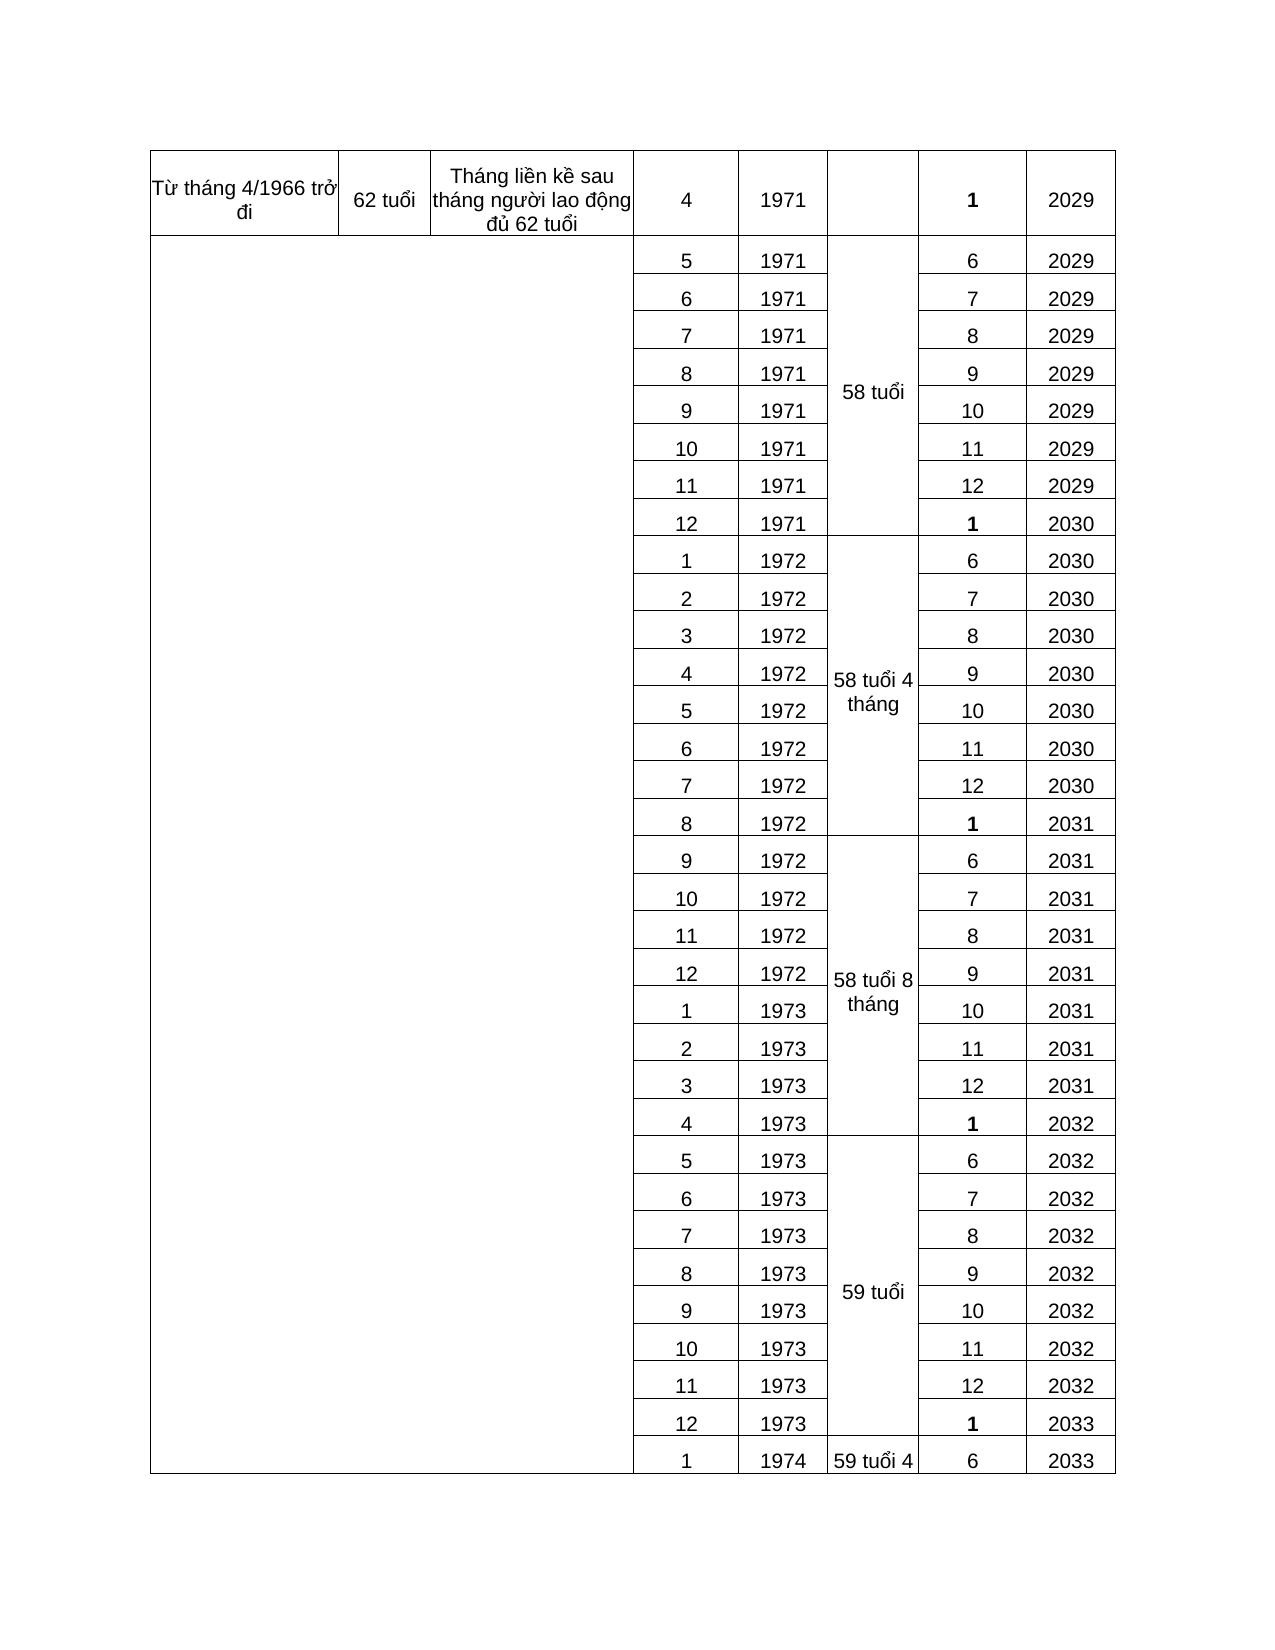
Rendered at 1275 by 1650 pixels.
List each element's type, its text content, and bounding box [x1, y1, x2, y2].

table_cell 2032 [1027, 1136, 1115, 1173]
table_cell 1972 [739, 874, 827, 910]
table_cell 2031 [1027, 799, 1115, 835]
table_cell 2030 [1027, 686, 1115, 723]
table_cell 1 [634, 1436, 738, 1473]
table_cell 58 tuổi 4 tháng [828, 536, 918, 835]
table_cell 1973 [739, 1061, 827, 1098]
table_cell 11 [919, 1324, 1026, 1360]
table_cell 8 [634, 799, 738, 835]
table_cell 1973 [739, 1211, 827, 1248]
table_cell 1972 [739, 536, 827, 573]
table_cell 1973 [739, 1024, 827, 1060]
table_cell 1972 [739, 574, 827, 610]
table_cell 1 [634, 986, 738, 1023]
table_cell 1971 [739, 274, 827, 310]
table_cell 5 [634, 236, 738, 273]
table_cell 2029 [1027, 236, 1115, 273]
table_cell 2031 [1027, 874, 1115, 910]
table_cell 2032 [1027, 1361, 1115, 1398]
table_cell 10 [919, 1286, 1026, 1323]
table_cell 2030 [1027, 724, 1115, 760]
table_cell 1972 [739, 761, 827, 798]
table_cell 3 [634, 1061, 738, 1098]
table_cell 2032 [1027, 1286, 1115, 1323]
table_cell 4 [634, 151, 738, 235]
table_cell 1972 [739, 949, 827, 985]
table_cell 6 [919, 1436, 1026, 1473]
table_cell 1973 [739, 1324, 827, 1360]
table_cell 1971 [739, 386, 827, 423]
table_cell 2029 [1027, 386, 1115, 423]
table_cell 2031 [1027, 836, 1115, 873]
table_cell 2029 [1027, 274, 1115, 310]
table_cell 1 [919, 499, 1026, 535]
table_cell 2030 [1027, 536, 1115, 573]
table_cell 4 [634, 1099, 738, 1135]
table_cell 2031 [1027, 911, 1115, 948]
table_cell 9 [634, 836, 738, 873]
table_cell 10 [634, 424, 738, 460]
table_cell Từ tháng 4/1966 trở đi [151, 151, 338, 235]
table_cell 5 [634, 686, 738, 723]
table_cell 2031 [1027, 986, 1115, 1023]
table_cell 11 [919, 724, 1026, 760]
table_cell 12 [634, 499, 738, 535]
table_cell 8 [919, 311, 1026, 348]
table_cell 12 [634, 1399, 738, 1435]
table_cell 6 [634, 724, 738, 760]
table_cell 12 [919, 1361, 1026, 1398]
table_cell 2030 [1027, 499, 1115, 535]
table_cell 6 [919, 1136, 1026, 1173]
table_cell 1971 [739, 461, 827, 498]
table_cell 8 [919, 611, 1026, 648]
table_cell 1971 [739, 311, 827, 348]
table_cell 58 tuổi 8 tháng [828, 836, 918, 1135]
table_cell 1973 [739, 1399, 827, 1435]
table_cell 7 [634, 761, 738, 798]
table_cell 1 [919, 1099, 1026, 1135]
table_cell 1 [919, 151, 1026, 235]
table_cell 1 [634, 536, 738, 573]
table_cell 1973 [739, 1174, 827, 1210]
table_cell 59 tuổi 4 tháng [828, 1436, 918, 1473]
table_cell 10 [919, 386, 1026, 423]
table_cell 7 [919, 574, 1026, 610]
table_cell 10 [634, 874, 738, 910]
table_cell 11 [634, 1361, 738, 1398]
table_cell 8 [634, 349, 738, 385]
table_cell 1972 [739, 799, 827, 835]
table_cell 2029 [1027, 151, 1115, 235]
table_cell 10 [634, 1324, 738, 1360]
table_cell 1973 [739, 986, 827, 1023]
table_cell 5 [634, 1136, 738, 1173]
table_cell 4 [634, 649, 738, 685]
table_cell 2030 [1027, 611, 1115, 648]
table_cell 1971 [739, 349, 827, 385]
table_cell 2029 [1027, 311, 1115, 348]
table_cell 11 [634, 461, 738, 498]
table_cell 6 [634, 274, 738, 310]
table_cell 1974 [739, 1436, 827, 1473]
table_cell 1973 [739, 1249, 827, 1285]
table_cell 11 [634, 911, 738, 948]
table_cell 59 tuổi [828, 1136, 918, 1435]
table_cell 1972 [739, 911, 827, 948]
table_cell 9 [919, 649, 1026, 685]
table_cell 2030 [1027, 761, 1115, 798]
table_cell 1971 [739, 151, 827, 235]
table_cell 10 [919, 986, 1026, 1023]
table_cell 2031 [1027, 949, 1115, 985]
table_cell 9 [919, 1249, 1026, 1285]
table_cell 12 [634, 949, 738, 985]
table_cell 2031 [1027, 1024, 1115, 1060]
table_cell 11 [919, 424, 1026, 460]
table_cell 6 [919, 236, 1026, 273]
table_cell 8 [919, 1211, 1026, 1248]
table_cell 2030 [1027, 574, 1115, 610]
table_cell 2032 [1027, 1324, 1115, 1360]
table_cell 1973 [739, 1099, 827, 1135]
table_cell 2033 [1027, 1399, 1115, 1435]
table_cell 12 [919, 461, 1026, 498]
table_cell 2032 [1027, 1249, 1115, 1285]
table_cell 2 [634, 1024, 738, 1060]
table_cell 6 [919, 836, 1026, 873]
table_cell 7 [634, 311, 738, 348]
table_cell 10 [919, 686, 1026, 723]
table_cell 7 [919, 274, 1026, 310]
table_cell 1973 [739, 1136, 827, 1173]
table_cell 58 tuổi [828, 236, 918, 535]
table_cell 6 [634, 1174, 738, 1210]
table_cell 1972 [739, 836, 827, 873]
table_cell 1972 [739, 724, 827, 760]
table_cell 1973 [739, 1361, 827, 1398]
table_cell 2 [634, 574, 738, 610]
table_cell 9 [919, 349, 1026, 385]
table_cell 9 [634, 1286, 738, 1323]
table_cell 2029 [1027, 424, 1115, 460]
table_cell 2029 [1027, 461, 1115, 498]
table_cell 2031 [1027, 1061, 1115, 1098]
table_cell 7 [634, 1211, 738, 1248]
table_cell 11 [919, 1024, 1026, 1060]
table_cell 2032 [1027, 1099, 1115, 1135]
table_cell 3 [634, 611, 738, 648]
table_cell 1972 [739, 649, 827, 685]
table_cell 1972 [739, 686, 827, 723]
table_cell 12 [919, 1061, 1026, 1098]
table_cell 2032 [1027, 1174, 1115, 1210]
table_cell 1 [919, 1399, 1026, 1435]
table_cell 1972 [739, 611, 827, 648]
table_cell Tháng liền kề sau tháng người lao động đủ 62 tuổi [431, 151, 633, 235]
table_cell 8 [919, 911, 1026, 948]
table_cell 9 [634, 386, 738, 423]
table_cell 8 [634, 1249, 738, 1285]
table_cell 1973 [739, 1286, 827, 1323]
table_cell 1 [919, 799, 1026, 835]
table_cell 7 [919, 1174, 1026, 1210]
table_cell 2029 [1027, 349, 1115, 385]
table_cell 1971 [739, 236, 827, 273]
table_cell 2033 [1027, 1436, 1115, 1473]
table_cell 12 [919, 761, 1026, 798]
table_cell [151, 236, 633, 1473]
table_cell 62 tuổi [339, 151, 430, 235]
table_cell 2032 [1027, 1211, 1115, 1248]
table_cell 6 [919, 536, 1026, 573]
table_cell 2030 [1027, 649, 1115, 685]
table_cell 9 [919, 949, 1026, 985]
table_cell 1971 [739, 499, 827, 535]
table_cell 1971 [739, 424, 827, 460]
table_cell 7 [919, 874, 1026, 910]
